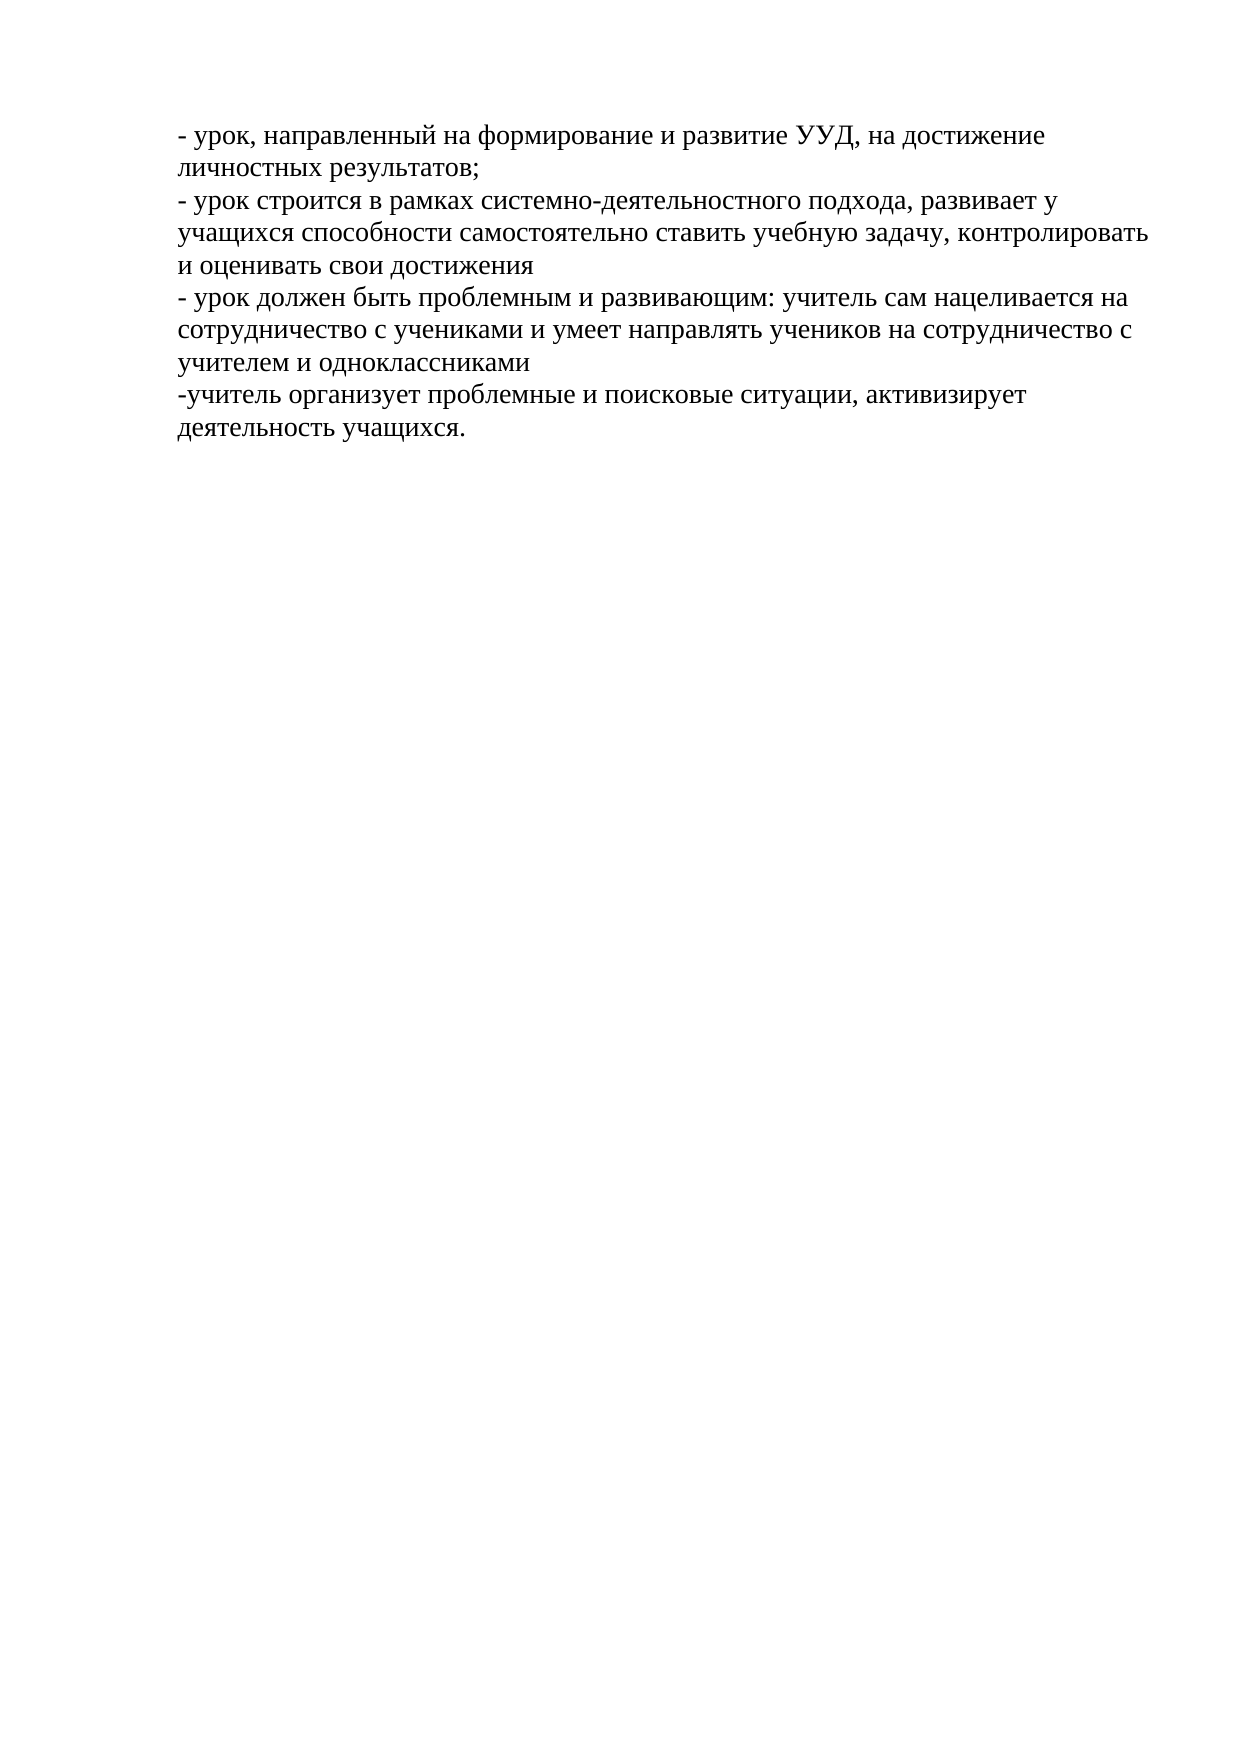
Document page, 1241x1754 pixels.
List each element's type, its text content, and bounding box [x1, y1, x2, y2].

text - урок должен быть проблемным и развивающим: учитель сам нацеливается на сотрудничество с учениками и умеет направлять учеников на сотрудничество с учителем и одноклассниками [177, 280, 1152, 377]
text - урок строится в рамках системно-деятельностного подхода, развивает у учащихся способности самостоятельно ставить учебную задачу, контролировать и оценивать свои достижения [177, 183, 1152, 280]
text - урок, направленный на формирование и развитие УУД, на достижение личностных результатов; [177, 118, 1152, 183]
text -учитель организует проблемные и поисковые ситуации, активизирует деятельность учащихся. [177, 377, 1152, 442]
